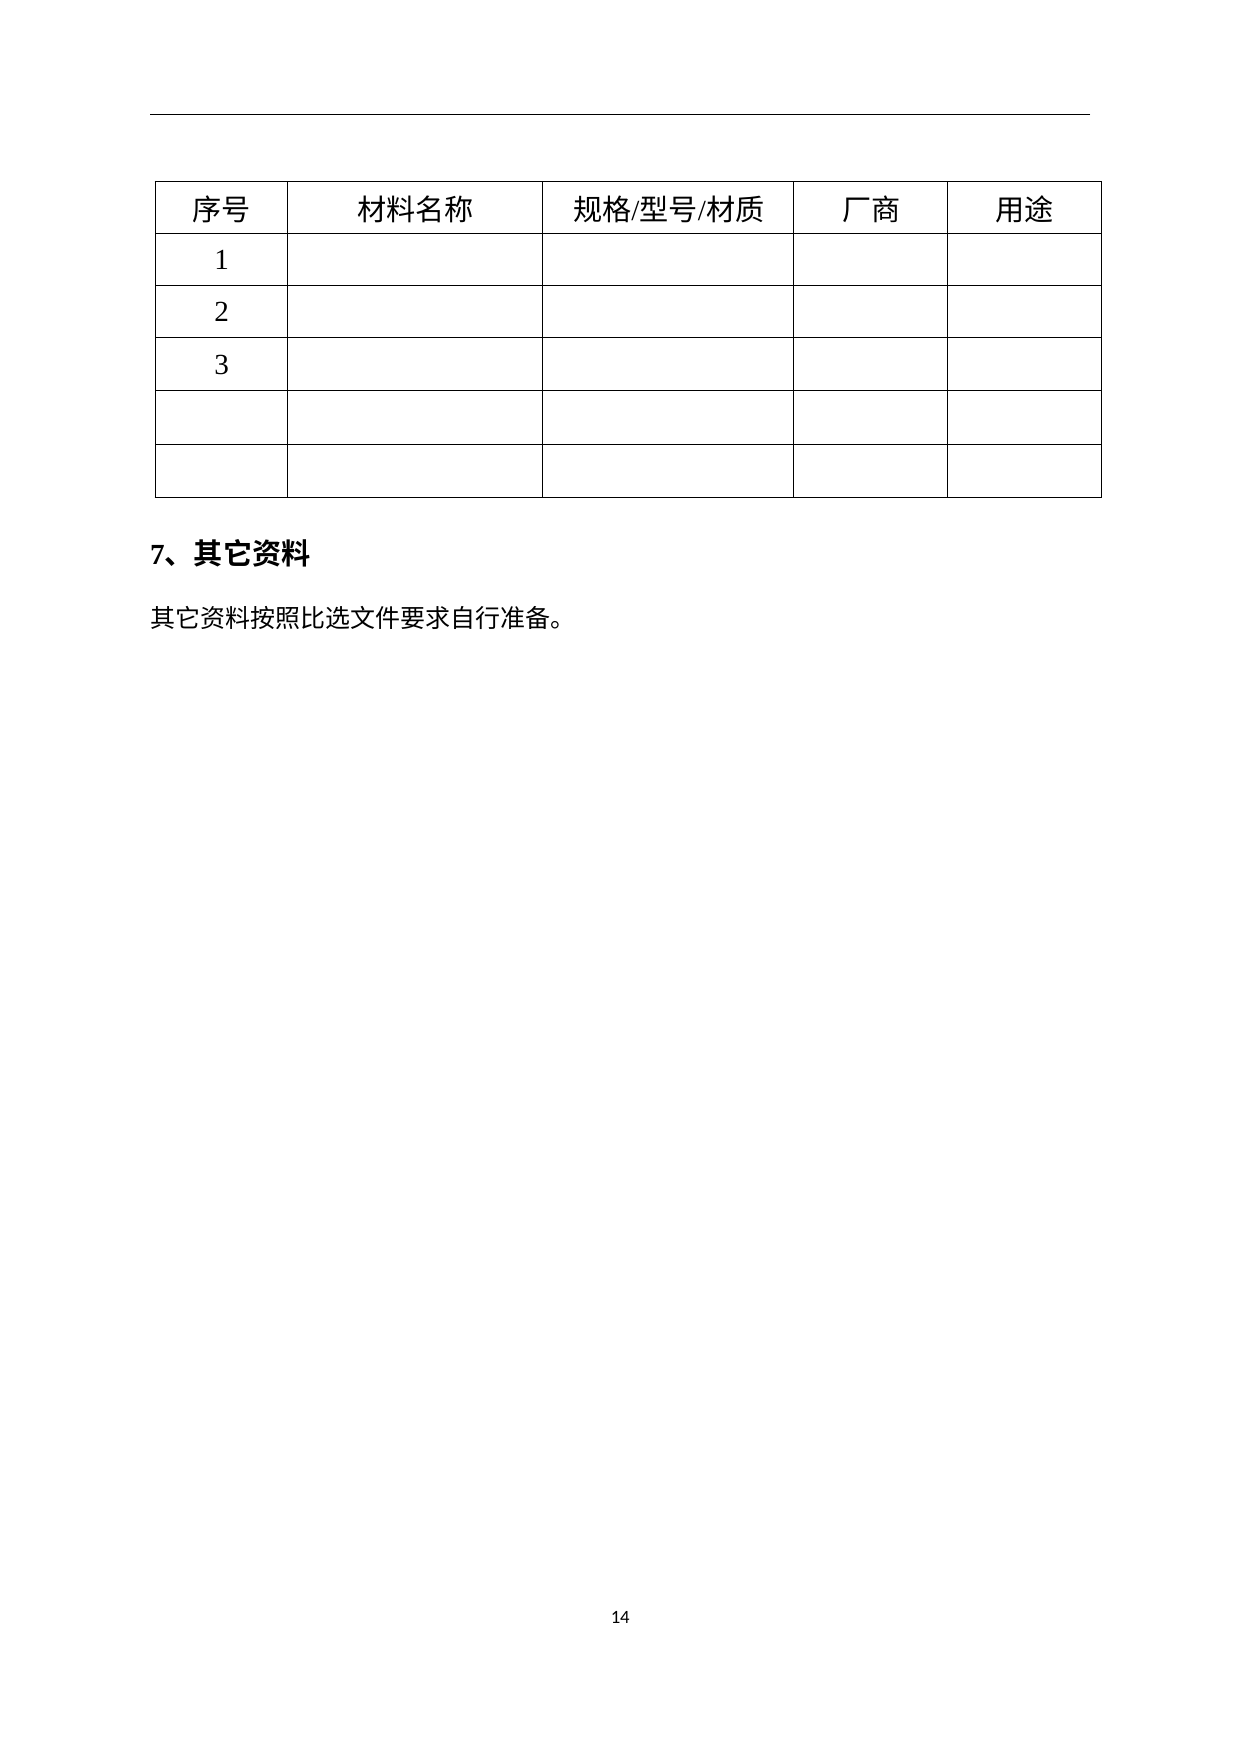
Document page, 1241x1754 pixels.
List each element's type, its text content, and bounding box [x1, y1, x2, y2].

table_cell [948, 445, 1101, 497]
table_cell [156, 445, 287, 497]
table_cell [948, 338, 1101, 390]
table_cell [543, 286, 793, 337]
table_header 序号 [156, 182, 287, 233]
table_cell [288, 234, 542, 285]
table_cell 3 [156, 338, 287, 390]
text 7、其它资料 [150, 162, 1090, 584]
table_cell [948, 286, 1101, 337]
table_cell [543, 391, 793, 443]
table_cell [543, 338, 793, 390]
table_cell [794, 286, 947, 337]
table_cell [288, 391, 542, 443]
list 其它资料按照比选文件要求自行准备。 [150, 584, 1090, 649]
table_cell [288, 445, 542, 497]
table_header 规格/型号/材质 [543, 182, 793, 233]
table_cell 2 [156, 286, 287, 337]
table_cell [794, 234, 947, 285]
table_cell 1 [156, 234, 287, 285]
table_cell [156, 391, 287, 443]
table_cell [948, 391, 1101, 443]
table_cell [288, 286, 542, 337]
table_cell [948, 234, 1101, 285]
table_cell [543, 445, 793, 497]
table_cell [794, 391, 947, 443]
table_header 用途 [948, 182, 1101, 233]
table_header 材料名称 [288, 182, 542, 233]
table_header 厂商 [794, 182, 947, 233]
table_cell [288, 338, 542, 390]
table_cell [794, 445, 947, 497]
table_cell [543, 234, 793, 285]
table_cell [794, 338, 947, 390]
